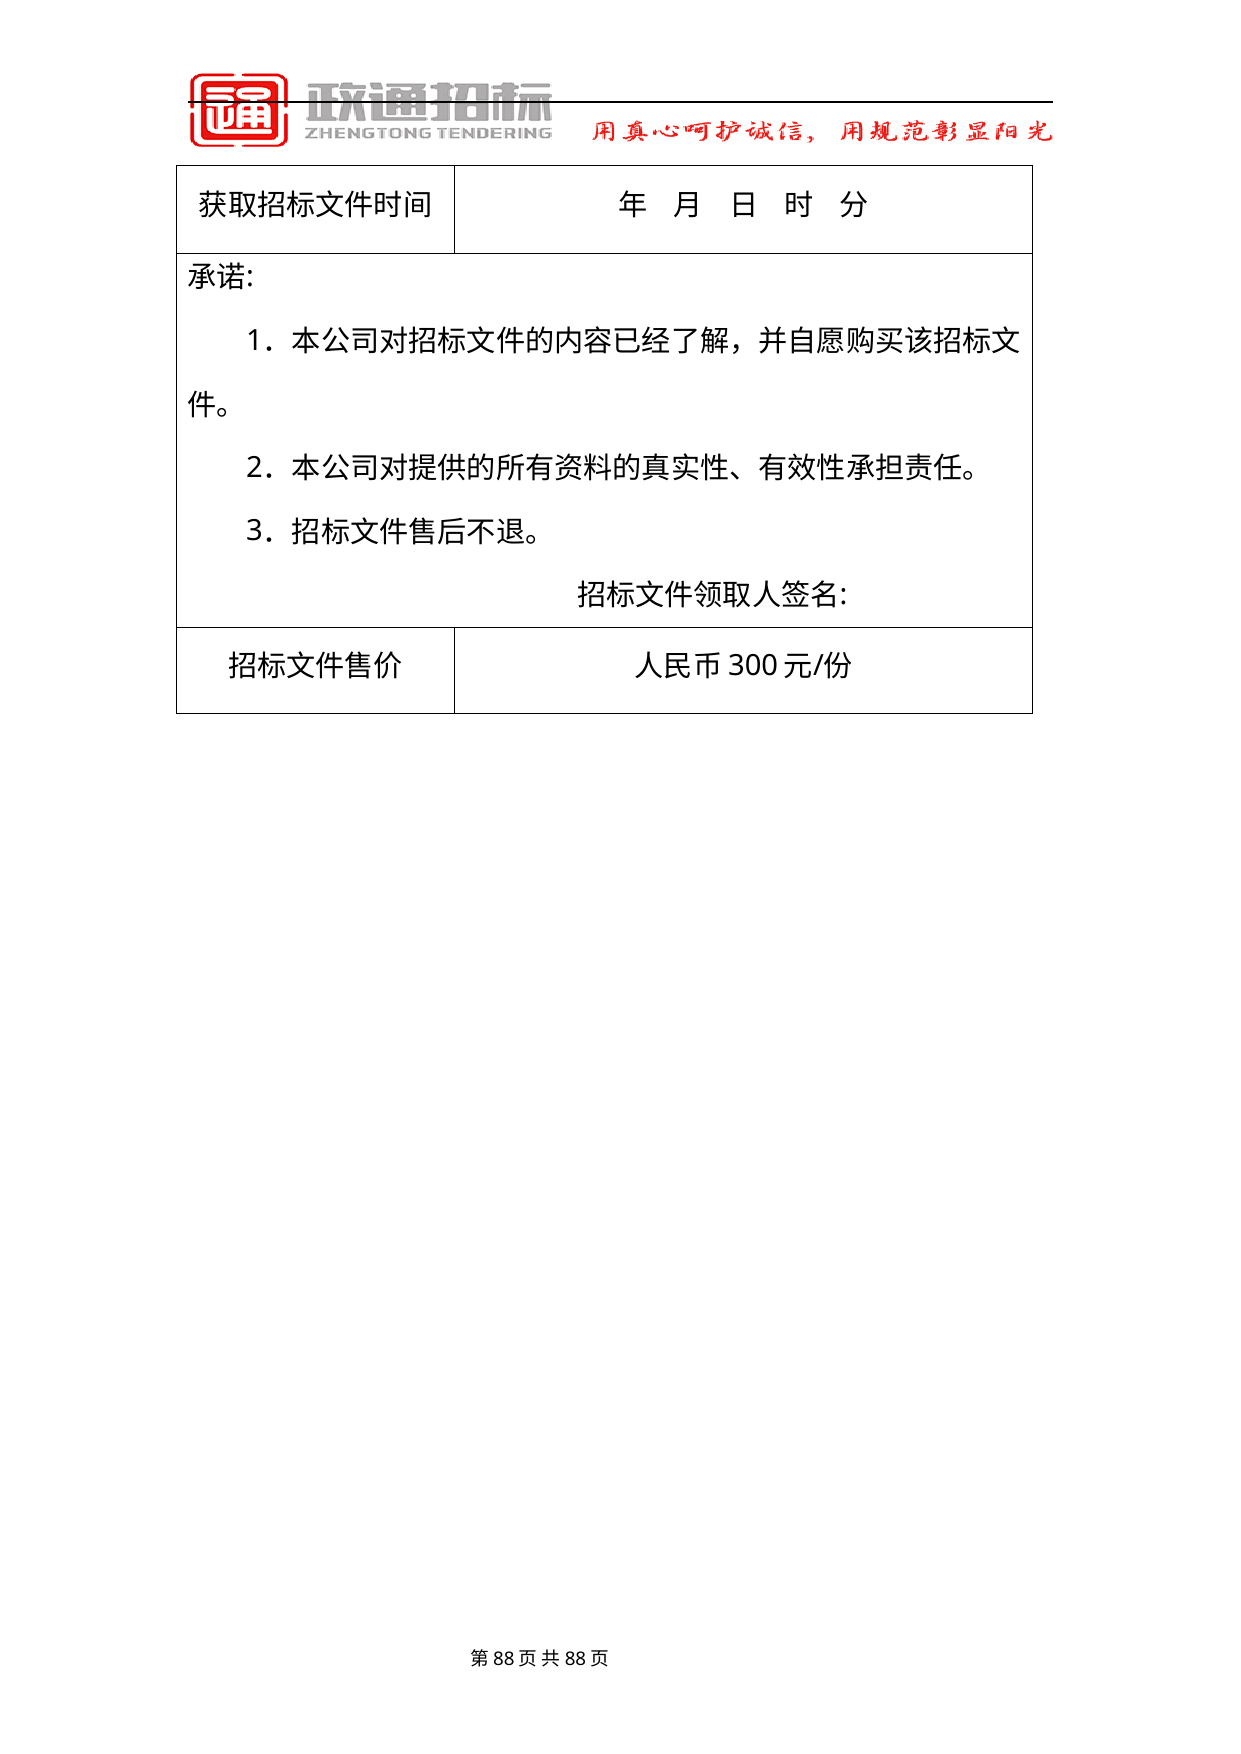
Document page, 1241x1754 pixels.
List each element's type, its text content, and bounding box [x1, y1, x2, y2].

table_cell 人民币300元/份 [455, 628, 1032, 712]
table_cell 年 月 日 时 分 [455, 166, 1032, 253]
picture [188, 103, 1053, 147]
table_cell 招标文件售价 [177, 628, 454, 712]
table_cell 获取招标文件时间 [177, 166, 454, 253]
table_cell 承诺: 本公司对招标文件的内容已经了解，并自愿购买该招标文件。 本公司对提供的所有资料的真实性、有效性承担责任。 招标文件售后不退。 招标文件领取人签名: [177, 254, 1032, 627]
picture [188, 73, 1053, 101]
